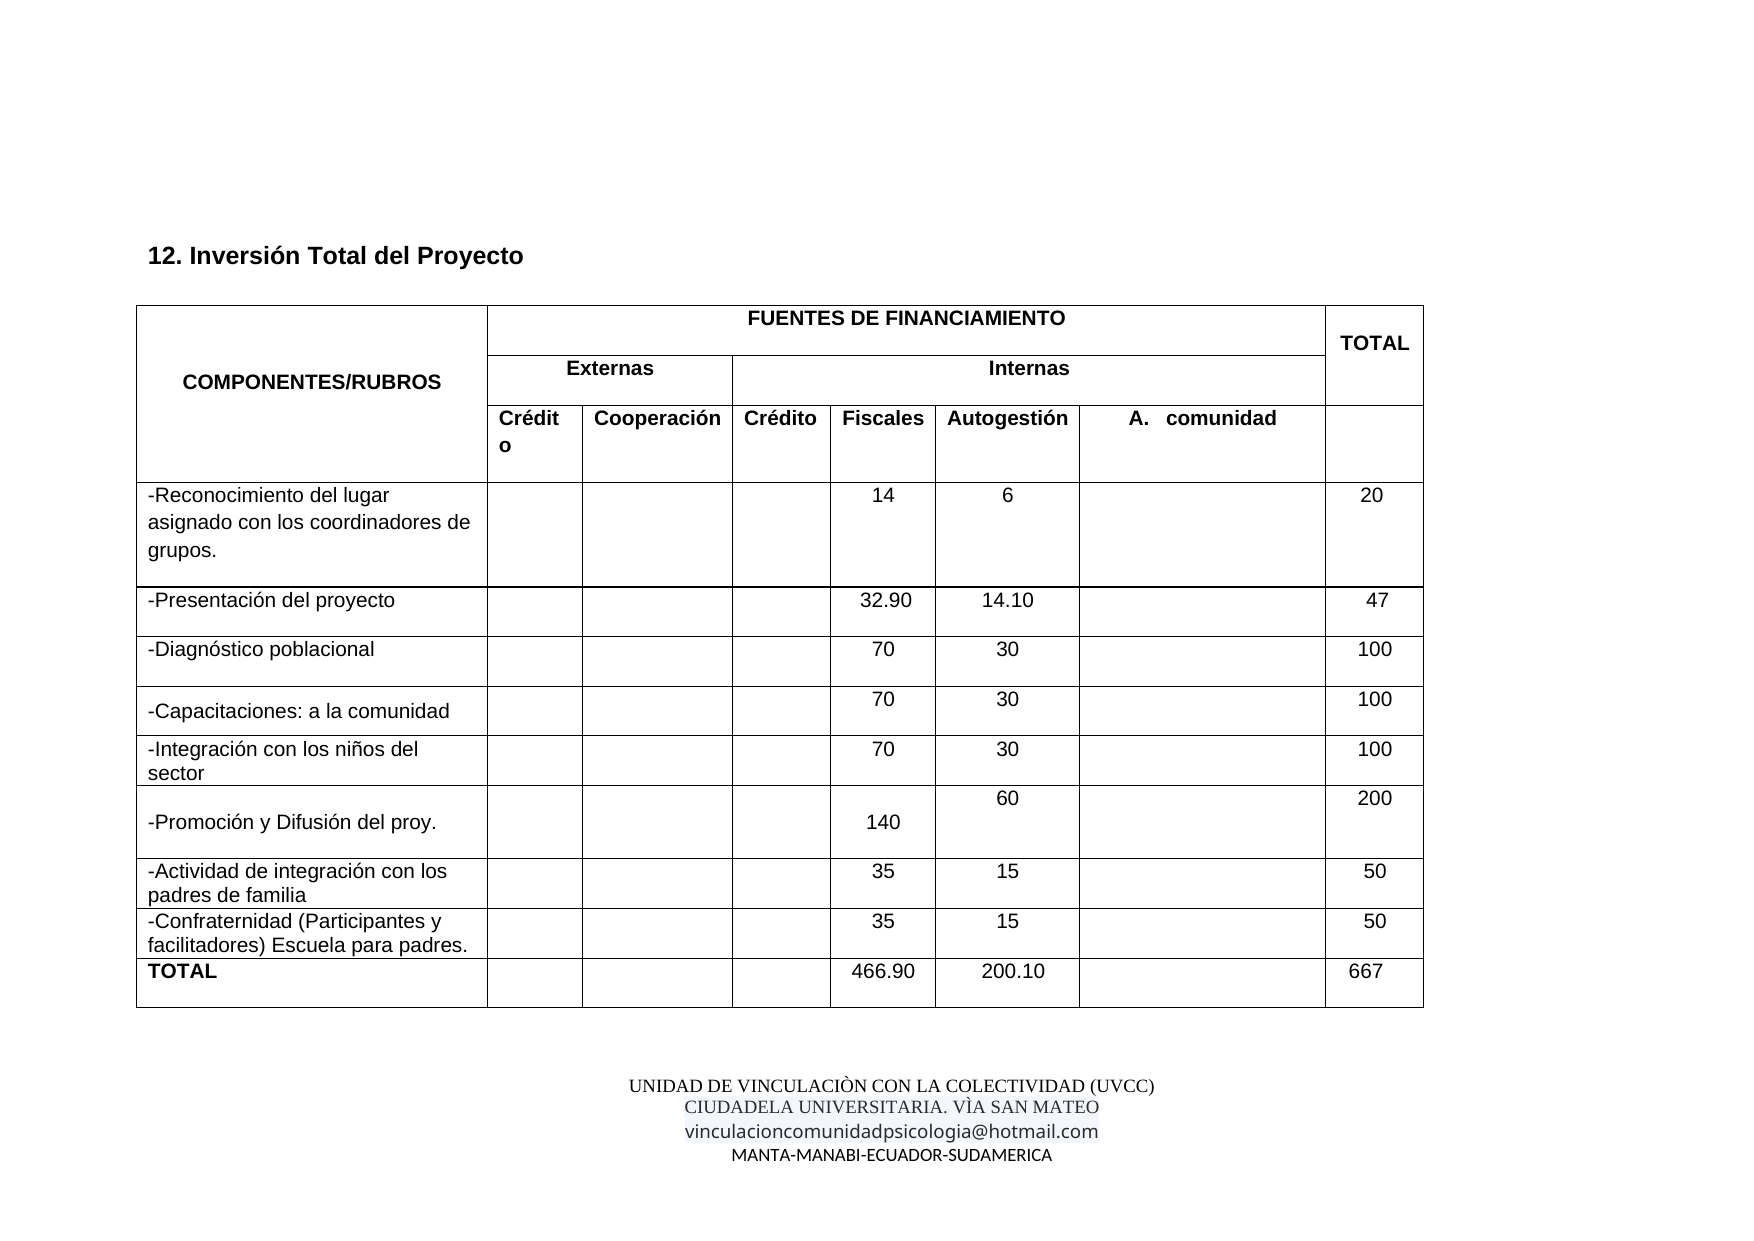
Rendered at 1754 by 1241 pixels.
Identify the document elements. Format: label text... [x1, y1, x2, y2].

table_cell 14.10 [936, 588, 1079, 636]
text 12. Inversión Total del Proyecto [148, 241, 1636, 270]
table_cell [583, 637, 732, 686]
table_cell TOTAL [137, 959, 487, 1007]
table_cell [583, 859, 732, 908]
table_cell 15 [936, 909, 1079, 957]
table_cell [583, 909, 732, 957]
table_cell [1080, 637, 1325, 686]
table_cell [733, 687, 830, 735]
table_cell [733, 637, 830, 686]
table_cell -Confraternidad (Participantes y facilitadores) Escuela para padres. [137, 909, 487, 957]
table_cell [583, 736, 732, 785]
table_cell [733, 483, 830, 586]
table_cell [733, 736, 830, 785]
table_cell 32.90 [831, 588, 935, 636]
table_cell 100 [1326, 687, 1423, 735]
table_cell 14 [831, 483, 935, 586]
table_cell [1080, 483, 1325, 586]
table_cell [583, 786, 732, 858]
table_cell [733, 786, 830, 858]
table_cell 30 [936, 687, 1079, 735]
table_cell [488, 483, 582, 586]
table_cell 60 [936, 786, 1079, 858]
table_cell [488, 588, 582, 636]
table_cell 50 [1326, 909, 1423, 957]
table_cell 100 [1326, 637, 1423, 686]
table_cell 50 [1326, 859, 1423, 908]
table_cell 70 [831, 736, 935, 785]
table_cell [583, 588, 732, 636]
table_cell -Promoción y Difusión del proy. [137, 786, 487, 858]
table_cell [583, 959, 732, 1007]
table_cell [1326, 406, 1423, 482]
table_cell [733, 959, 830, 1007]
table_header TOTAL [1326, 306, 1423, 404]
table_cell [488, 736, 582, 785]
table_cell 15 [936, 859, 1079, 908]
table_cell 35 [831, 859, 935, 908]
table_cell Autogestión [936, 406, 1079, 482]
table_cell 667 [1326, 959, 1423, 1007]
table_cell [733, 588, 830, 636]
table_cell 47 [1326, 588, 1423, 636]
table_cell 100 [1326, 736, 1423, 785]
table_cell 200.10 [936, 959, 1079, 1007]
table_cell [488, 637, 582, 686]
table_cell [1080, 736, 1325, 785]
table_cell 140 [831, 786, 935, 858]
table_cell [733, 859, 830, 908]
table_cell [488, 687, 582, 735]
table_cell -Integración con los niños del sector [137, 736, 487, 785]
table_cell 70 [831, 637, 935, 686]
table_cell [733, 909, 830, 957]
table_cell [488, 786, 582, 858]
table_cell 6 [936, 483, 1079, 586]
table_cell [1080, 687, 1325, 735]
table_cell 30 [936, 637, 1079, 686]
table_cell 466.90 [831, 959, 935, 1007]
table_cell Fiscales [831, 406, 935, 482]
table_cell [1080, 859, 1325, 908]
table_cell [488, 859, 582, 908]
table_cell Externas [488, 356, 732, 404]
table_cell [1080, 909, 1325, 957]
table_cell -Actividad de integración con los padres de familia [137, 859, 487, 908]
table_cell 30 [936, 736, 1079, 785]
table_cell 70 [831, 687, 935, 735]
table_cell [583, 483, 732, 586]
table_header FUENTES DE FINANCIAMIENTO [488, 306, 1325, 355]
table_cell comunidad [1080, 406, 1325, 482]
table_cell [488, 909, 582, 957]
table_cell Cooperación [583, 406, 732, 482]
table_cell Internas [733, 356, 1325, 404]
table_cell [1080, 588, 1325, 636]
table_cell 35 [831, 909, 935, 957]
table_cell -Capacitaciones: a la comunidad [137, 687, 487, 735]
table_cell 200 [1326, 786, 1423, 858]
table_cell -Reconocimiento del lugar asignado con los coordinadores de grupos. [137, 483, 487, 586]
table_cell [583, 687, 732, 735]
table_cell 20 [1326, 483, 1423, 586]
table_cell -Presentación del proyecto [137, 588, 487, 636]
table_cell Crédito [733, 406, 830, 482]
table_cell -Diagnóstico poblacional [137, 637, 487, 686]
table_cell [488, 959, 582, 1007]
table_cell Crédito [488, 406, 582, 482]
table_cell [1080, 959, 1325, 1007]
table_cell [1080, 786, 1325, 858]
table_header COMPONENTES/RUBROS [137, 306, 487, 482]
